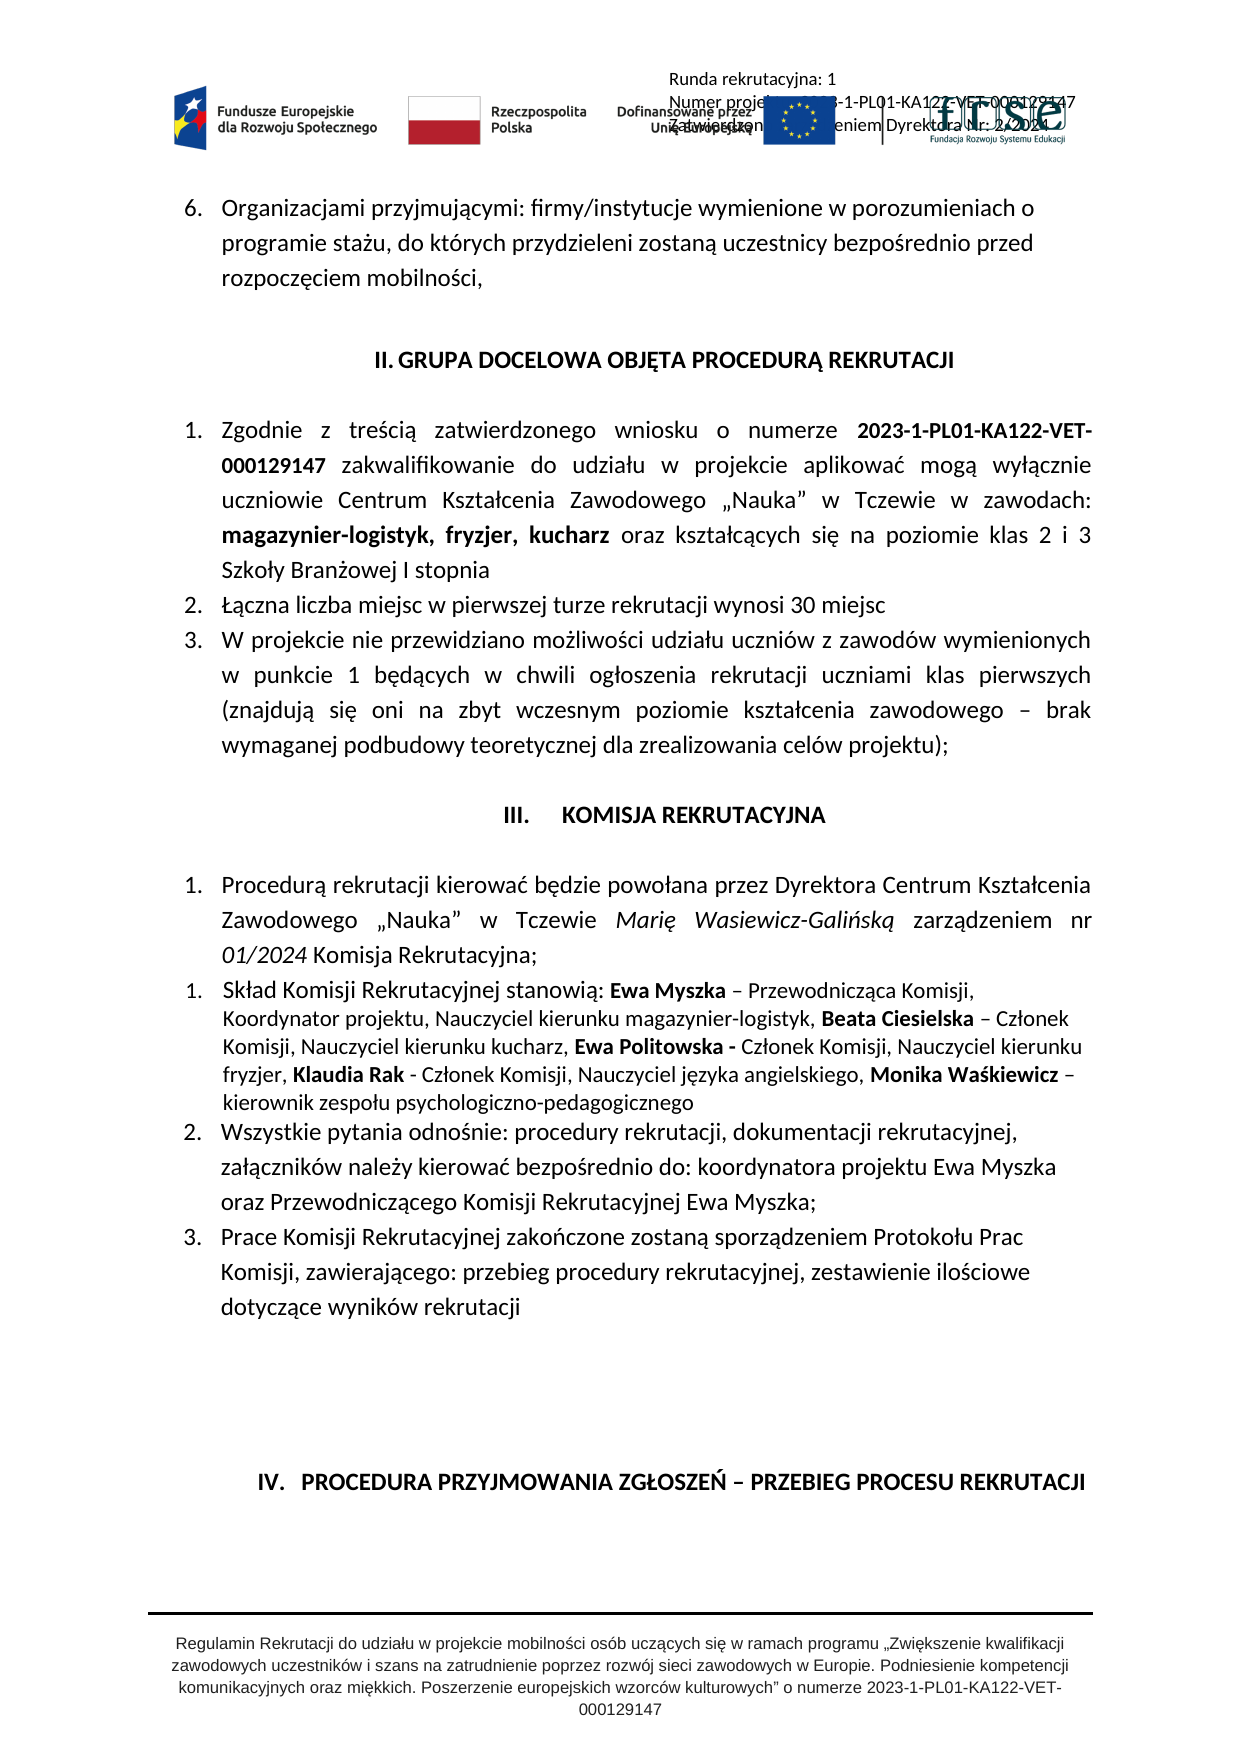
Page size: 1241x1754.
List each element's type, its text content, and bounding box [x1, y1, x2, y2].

list Prace Komisji Rekrutacyjnej zakończone zostaną sporządzeniem Protokołu Prac Komisji, zawierającego: przebieg procedury rekrutacyjnej, zestawienie ilościowe dotyczące wyników rekrutacji [183, 1221, 1093, 1322]
list Łączna liczba miejsc w pierwszej turze rekrutacji wynosi 30 miejsc [184, 589, 1093, 619]
list Organizacjami przyjmującymi: firmy/instytucje wymienione w porozumieniach o programie stażu, do których przydzieleni zostaną uczestnicy bezpośrednio przed rozpoczęciem mobilności, [184, 192, 1093, 292]
list Procedurą rekrutacji kierować będzie powołana przez Dyrektora Centrum Kształcenia Zawodowego „Nauka” w Tczewie Marię Wasiewicz-Galińską zarządzeniem nr 01/2024 Komisja Rekrutacyjna; [184, 869, 1093, 969]
list PROCEDURA PRZYJMOWANIA ZGŁOSZEŃ – PRZEBIEG PROCESU REKRUTACJI [251, 1466, 1093, 1497]
list Zgodnie z treścią zatwierdzonego wniosku o numerze 2023-1-PL01-KA122-VET-000129147 zakwalifikowanie do udziału w projekcie aplikować mogą wyłącznie uczniowie Centrum Kształcenia Zawodowego „Nauka” w Tczewie w zawodach: magazynier-logistyk, fryzjer, kucharz oraz kształcących się na poziomie klas 2 i 3 Szkoły Branżowej I stopnia [184, 414, 1093, 584]
list GRUPA DOCELOWA OBJĘTA PROCEDURĄ REKRUTACJI [236, 344, 1093, 374]
list W projekcie nie przewidziano możliwości udziału uczniów z zawodów wymienionych w punkcie 1 będących w chwili ogłoszenia rekrutacji uczniami klas pierwszych (znajdują się oni na zbyt wczesnym poziomie kształcenia zawodowego – brak wymaganej podbudowy teoretycznej dla zrealizowania celów projektu); [184, 624, 1093, 759]
list Skład Komisji Rekrutacyjnej stanowią: Ewa Myszka – Przewodnicząca Komisji, Koordynator projektu, Nauczyciel kierunku magazynier-logistyk, Beata Ciesielska – Członek Komisji, Nauczyciel kierunku kucharz, Ewa Politowska - Członek Komisji, Nauczyciel kierunku fryzjer, Klaudia Rak - Członek Komisji, Nauczyciel języka angielskiego, Monika Waśkiewicz – kierownik zespołu psychologiczno-pedagogicznego [185, 974, 1093, 1116]
list KOMISJA REKRUTACYJNA [236, 799, 1093, 829]
list Wszystkie pytania odnośnie: procedury rekrutacji, dokumentacji rekrutacyjnej, załączników należy kierować bezpośrednio do: koordynatora projektu Ewa Myszka oraz Przewodniczącego Komisji Rekrutacyjnej Ewa Myszka; [183, 1116, 1093, 1217]
picture [147, 73, 1093, 164]
